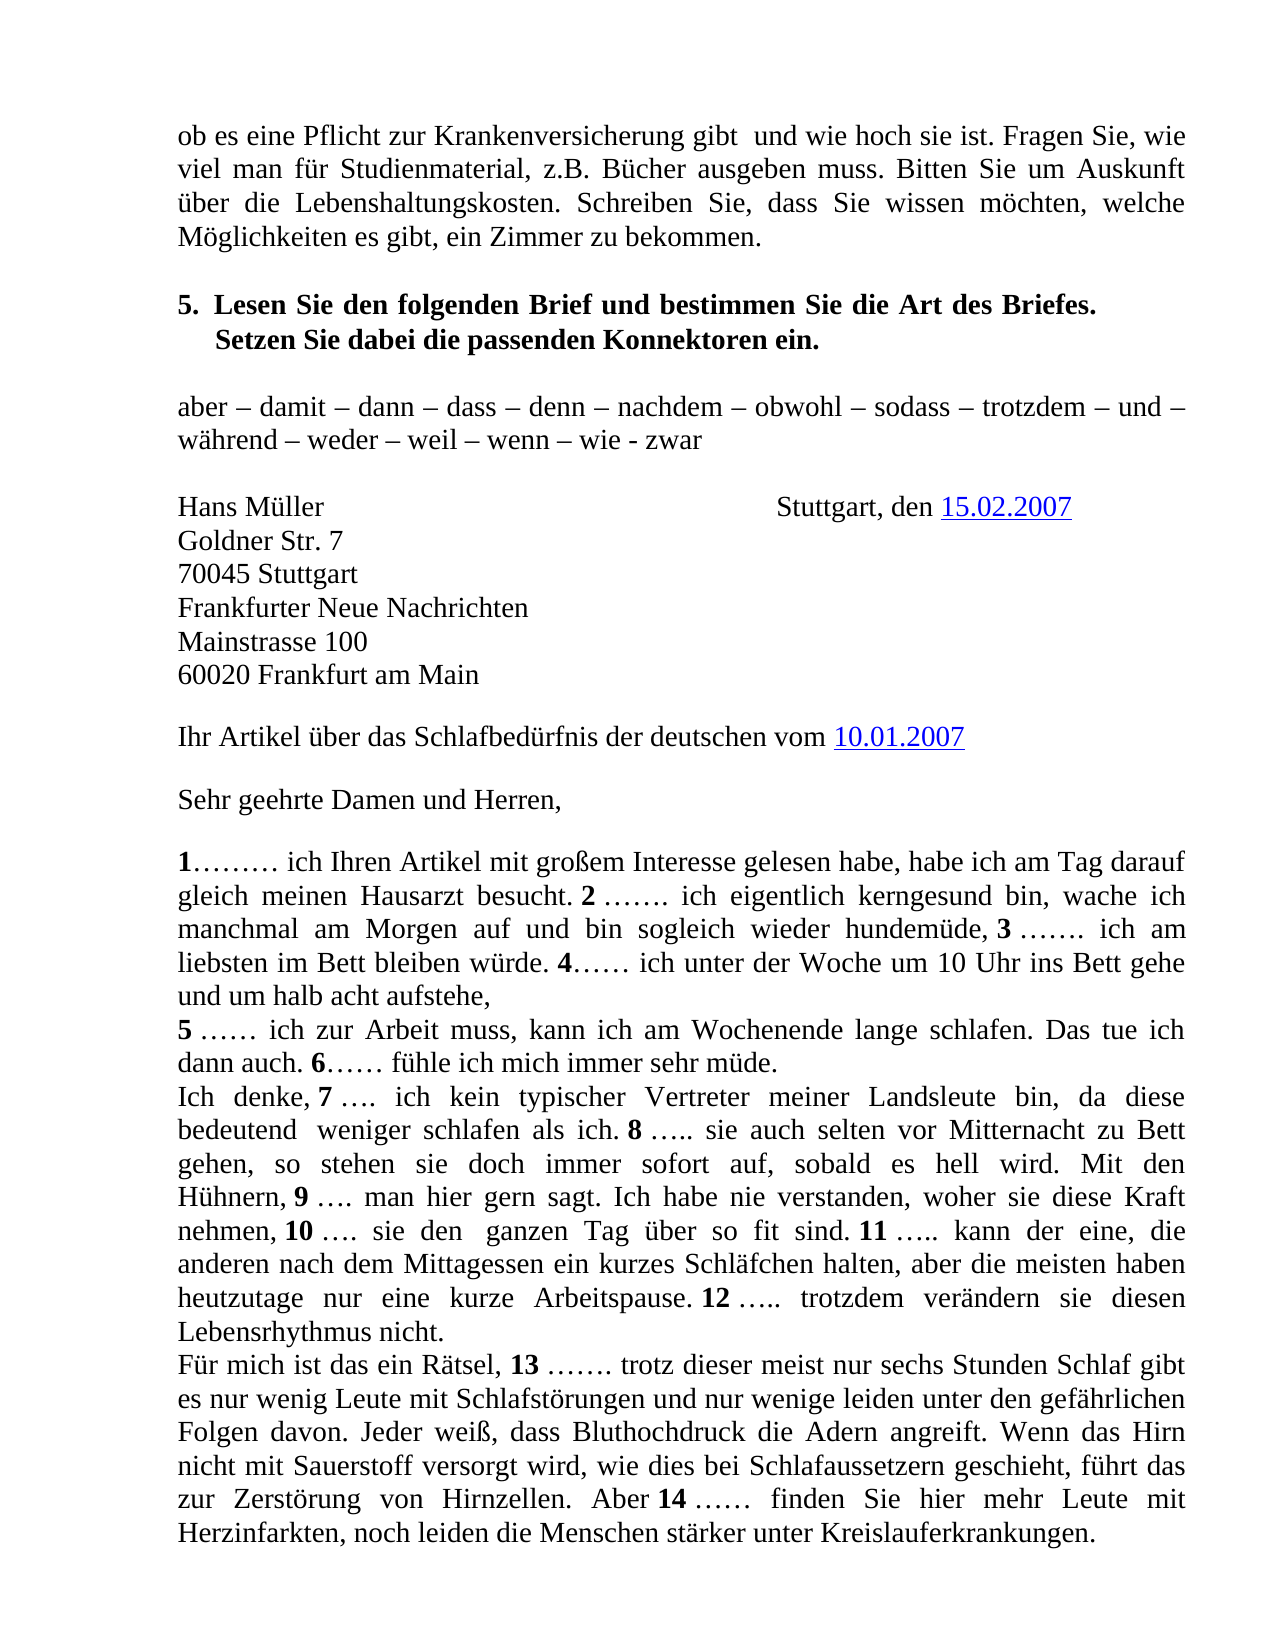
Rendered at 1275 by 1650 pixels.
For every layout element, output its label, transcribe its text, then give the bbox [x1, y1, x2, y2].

text 70045 Stuttgart [177, 557, 1186, 590]
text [177, 118, 1186, 252]
text Goldner Str. 7 [177, 523, 1186, 557]
text Mainstrasse 100 [177, 624, 1186, 657]
text Frankfurter Neue Nachrichten [177, 590, 1186, 624]
text 60020 Frankfurt am Main [177, 657, 1186, 691]
list Lesen Sie den folgenden Brief und bestimmen Sie die Art des Briefes. Setzen Sie dabei die passenden Konnektoren ein. [177, 286, 1098, 355]
text Ihr Artikel über das Schlafbedürfnis der deutschen vom 10.01.2007 [177, 719, 1186, 753]
text Hans Müller Stuttgart, den 15.02.2007 [177, 489, 1186, 523]
text Ich denke, 7 …. ich kein typischer Vertreter meiner Landsleute bin, da diese bedeutend weniger schlafen als ich. 8 ….. sie auch selten vor Mitternacht zu Bett gehen, so stehen sie doch immer sofort auf, sobald es hell wird. Mit den Hühnern, 9 …. man hier gern sagt. Ich habe nie verstanden, woher sie diese Kraft nehmen, 10 …. sie den ganzen Tag über so fit sind. 11 ….. kann der eine, die anderen nach dem Mittagessen ein kurzes Schläfchen halten, aber die meisten haben heutzutage nur eine kurze Arbeitspause. 12 ….. trotzdem verändern sie diesen Lebensrhythmus nicht. [177, 1079, 1186, 1347]
text Für mich ist das ein Rätsel, 13 ……. trotz dieser meist nur sechs Stunden Schlaf gibt es nur wenig Leute mit Schlafstörungen und nur wenige leiden unter den gefährlichen Folgen davon. Jeder weiß, dass Bluthochdruck die Adern angreift. Wenn das Hirn nicht mit Sauerstoff versorgt wird, wie dies bei Schlafaussetzern geschieht, führt das zur Zerstörung von Hirnzellen. Aber 14 …… finden Sie hier mehr Leute mit Herzinfarkten, noch leiden die Menschen stärker unter Kreislauferkrankungen. [177, 1347, 1186, 1548]
text 5 …… ich zur Arbeit muss, kann ich am Wochenende lange schlafen. Das tue ich dann auch. 6…… fühle ich mich immer sehr müde. [177, 1012, 1186, 1079]
text 1……… ich Ihren Artikel mit großem Interesse gelesen habe, habe ich am Tag darauf gleich meinen Hausarzt besucht. 2 ……. ich eigentlich kerngesund bin, wache ich manchmal am Morgen auf und bin sogleich wieder hundemüde, 3 ……. ich am liebsten im Bett bleiben würde. 4…… ich unter der Woche um 10 Uhr ins Bett gehe und um halb acht aufstehe, [177, 844, 1186, 1012]
text aber – damit – dann – dass – denn – nachdem – obwohl – sodass – trotzdem – und – während – weder – weil – wenn – wie - zwar [177, 389, 1186, 456]
text Sehr geehrte Damen und Herren, [177, 782, 1186, 815]
